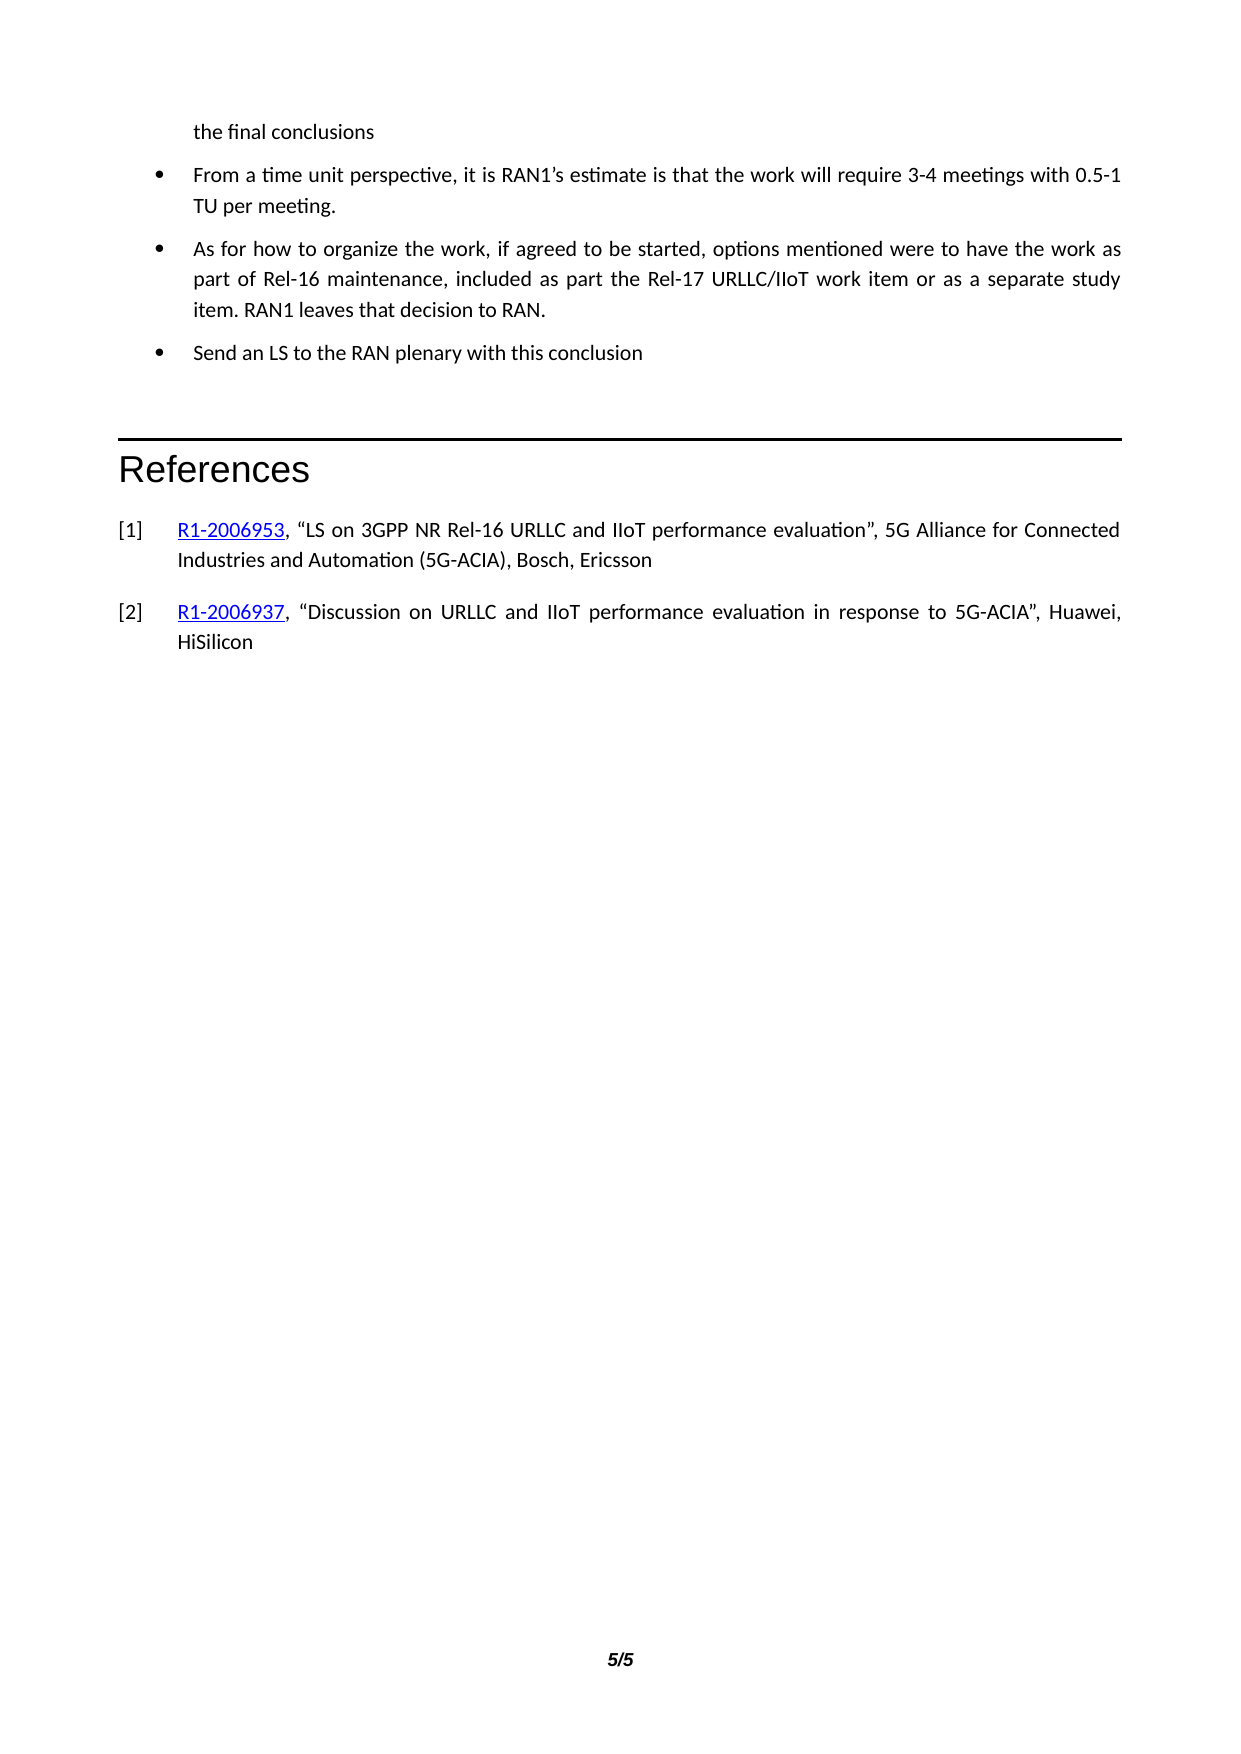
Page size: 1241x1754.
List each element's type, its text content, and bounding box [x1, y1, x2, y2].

text [1] R1-2006953, “LS on 3GPP NR Rel-16 URLLC and IIoT performance evaluation”, 5G Alliance for Connected Industries and Automation (5G-ACIA), Bosch, Ericsson [118, 516, 1122, 573]
text [2] R1-2006937, “Discussion on URLLC and IIoT performance evaluation in response to 5G-ACIA”, Huawei, HiSilicon [118, 598, 1122, 655]
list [156, 118, 1122, 145]
list From a time unit perspective, it is RAN1’s estimate is that the work will require 3-4 meetings with 0.5-1 TU per meeting. [156, 161, 1122, 218]
list Send an LS to the RAN plenary with this conclusion [156, 339, 1122, 366]
list As for how to organize the work, if agreed to be started, options mentioned were to have the work as part of Rel-16 maintenance, included as part the Rel-17 URLLC/IIoT work item or as a separate study item. RAN1 leaves that decision to RAN. [156, 235, 1122, 323]
subtitle References [118, 441, 1122, 491]
